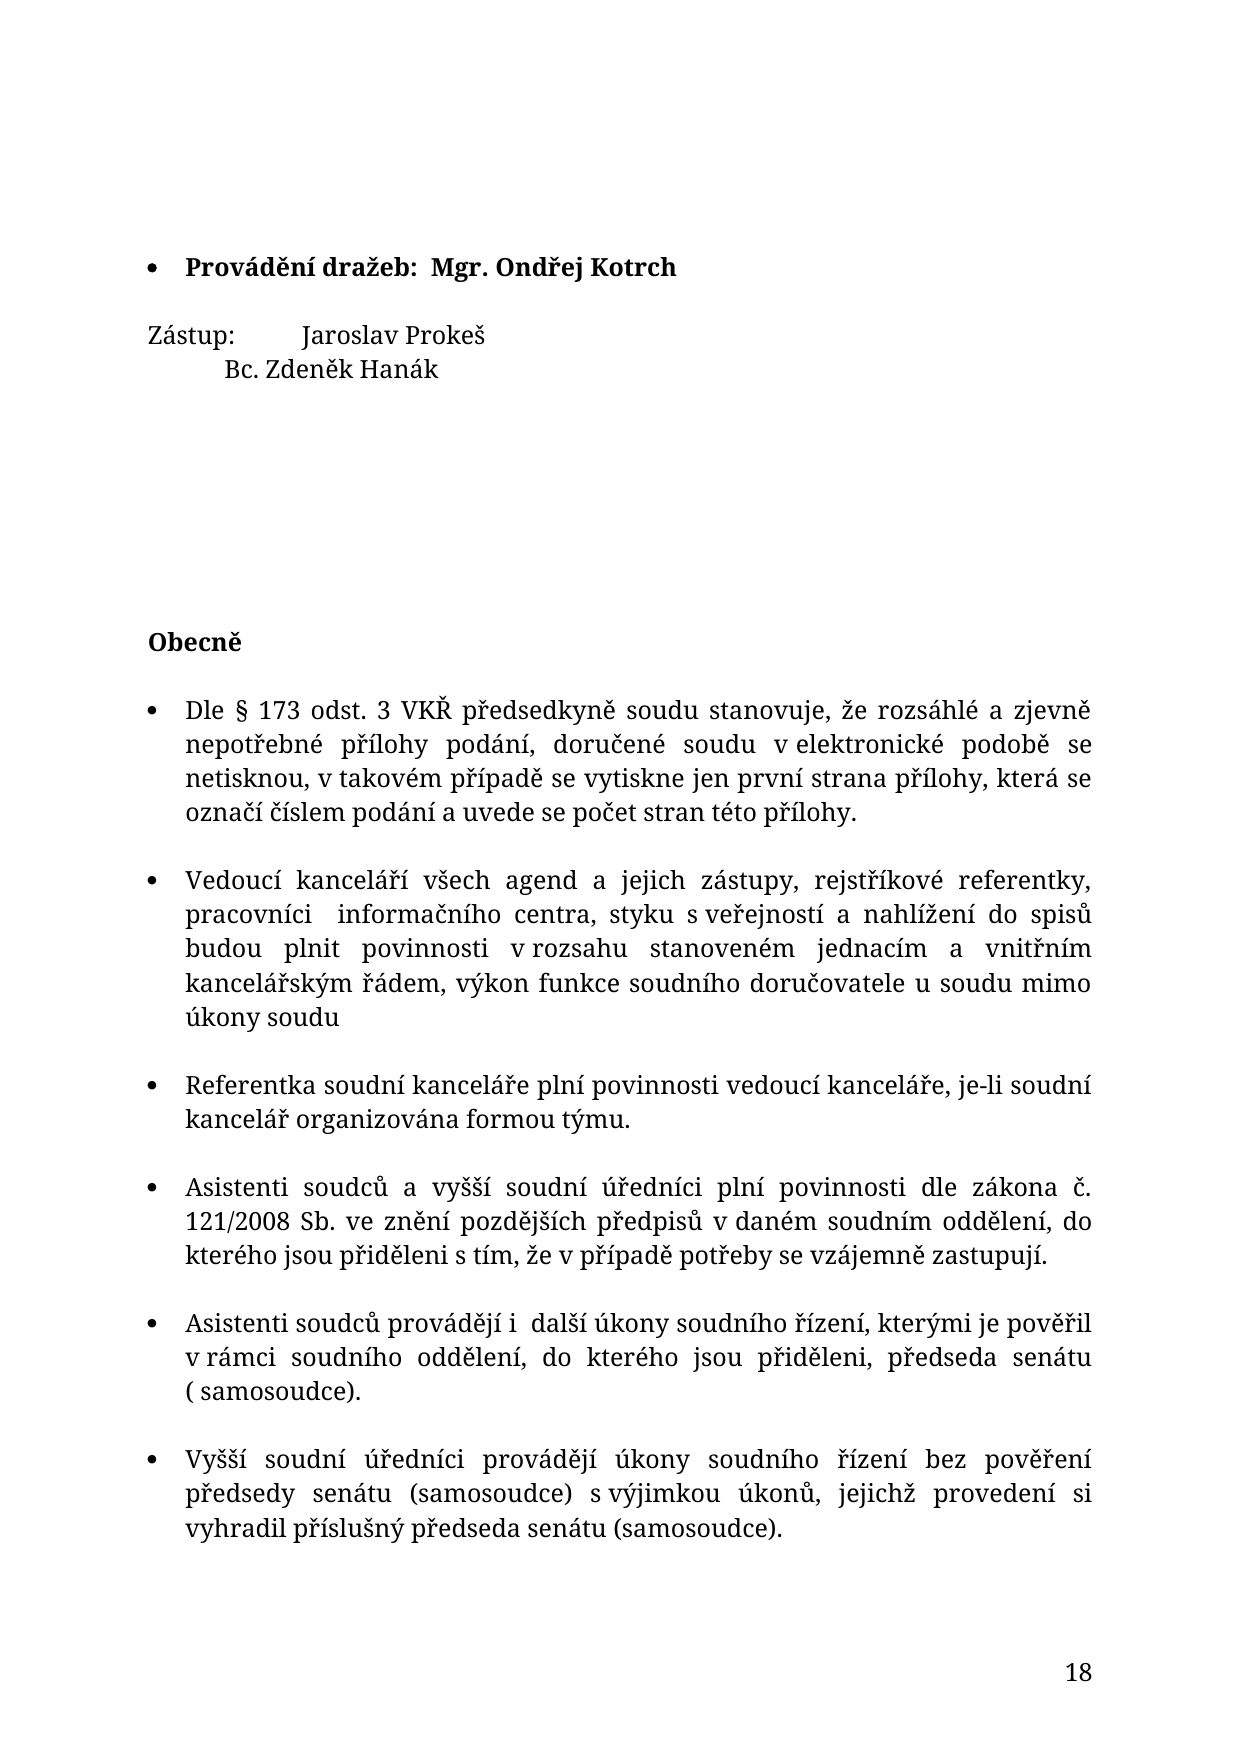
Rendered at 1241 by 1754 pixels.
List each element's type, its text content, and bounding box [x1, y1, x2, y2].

list Asistenti soudců provádějí i další úkony soudního řízení, kterými je pověřil v rámci soudního oddělení, do kterého jsou přiděleni, předseda senátu ( samosoudce). [148, 1306, 1092, 1408]
list Referentka soudní kanceláře plní povinnosti vedoucí kanceláře, je-li soudní kancelář organizována formou týmu. [148, 1067, 1092, 1136]
list Vyšší soudní úředníci provádějí úkony soudního řízení bez pověření předsedy senátu (samosoudce) s výjimkou úkonů, jejichž provedení si vyhradil příslušný předseda senátu (samosoudce). [148, 1442, 1092, 1544]
text Obecně [148, 624, 1092, 659]
list Asistenti soudců a vyšší soudní úředníci plní povinnosti dle zákona č. 121/2008 Sb. ve znění pozdějších předpisů v daném soudním oddělení, do kterého jsou přiděleni s tím, že v případě potřeby se vzájemně zastupují. [148, 1169, 1092, 1272]
list Vedoucí kanceláří všech agend a jejich zástupy, rejstříkové referentky, pracovníci informačního centra, styku s veřejností a nahlížení do spisů budou plnit povinnosti v rozsahu stanoveném jednacím a vnitřním kancelářským řádem, výkon funkce soudního doručovatele u soudu mimo úkony soudu [148, 863, 1092, 1033]
list Dle § 173 odst. 3 VKŘ předsedkyně soudu stanovuje, že rozsáhlé a zjevně nepotřebné přílohy podání, doručené soudu v elektronické podobě se netisknou, v takovém případě se vytiskne jen první strana přílohy, která se označí číslem podání a uvede se počet stran této přílohy. [148, 693, 1092, 829]
list Provádění dražeb: Mgr. Ondřej Kotrch [148, 250, 1092, 284]
text Zástup: Jaroslav Prokeš [148, 318, 1092, 352]
text Bc. Zdeněk Hanák [185, 352, 1092, 386]
